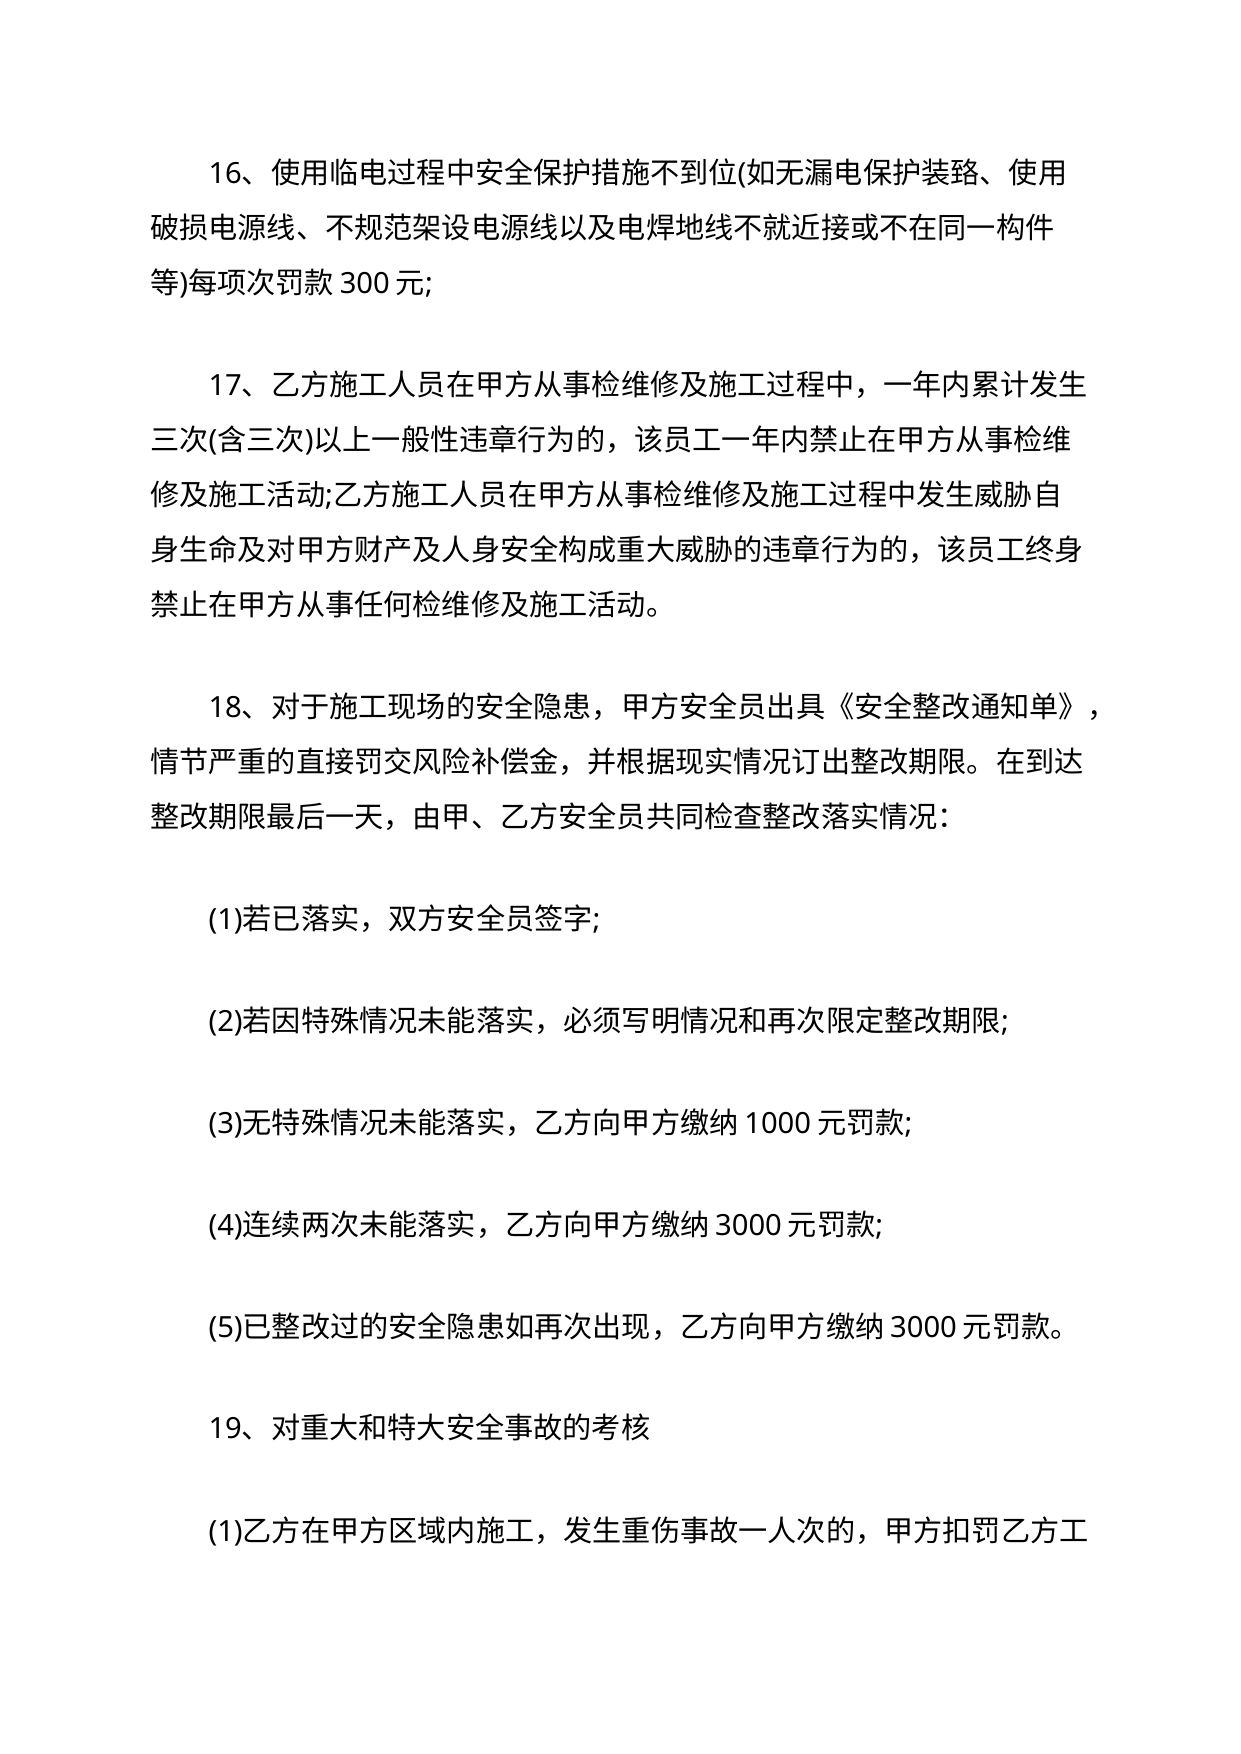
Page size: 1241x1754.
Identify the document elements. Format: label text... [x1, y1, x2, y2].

text 17、乙方施工人员在甲方从事检维修及施工过程中，一年内累计发生三次(含三次)以上一般性违章行为的，该员工一年内禁止在甲方从事检维修及施工活动;乙方施工人员在甲方从事检维修及施工过程中发生威胁自身生命及对甲方财产及人身安全构成重大威胁的违章行为的，该员工终身禁止在甲方从事任何检维修及施工活动。 [150, 362, 1090, 624]
text (3)无特殊情况未能落实，乙方向甲方缴纳1000元罚款; [150, 1099, 1090, 1142]
text 19、对重大和特大安全事故的考核 [150, 1405, 1090, 1447]
text (5)已整改过的安全隐患如再次出现，乙方向甲方缴纳3000元罚款。 [150, 1303, 1090, 1346]
text (4)连续两次未能落实，乙方向甲方缴纳3000元罚款; [150, 1201, 1090, 1243]
text (1)若已落实，双方安全员签字; [150, 895, 1090, 938]
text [150, 1507, 1090, 1549]
text 18、对于施工现场的安全隐患，甲方安全员出具《安全整改通知单》，情节严重的直接罚交风险补偿金，并根据现实情况订出整改期限。在到达整改期限最后一天，由甲、乙方安全员共同检查整改落实情况： [150, 683, 1090, 836]
text 16、使用临电过程中安全保护措施不到位(如无漏电保护装臵、使用破损电源线、不规范架设电源线以及电焊地线不就近接或不在同一构件等)每项次罚款300元; [150, 150, 1090, 302]
text (2)若因特殊情况未能落实，必须写明情况和再次限定整改期限; [150, 997, 1090, 1039]
